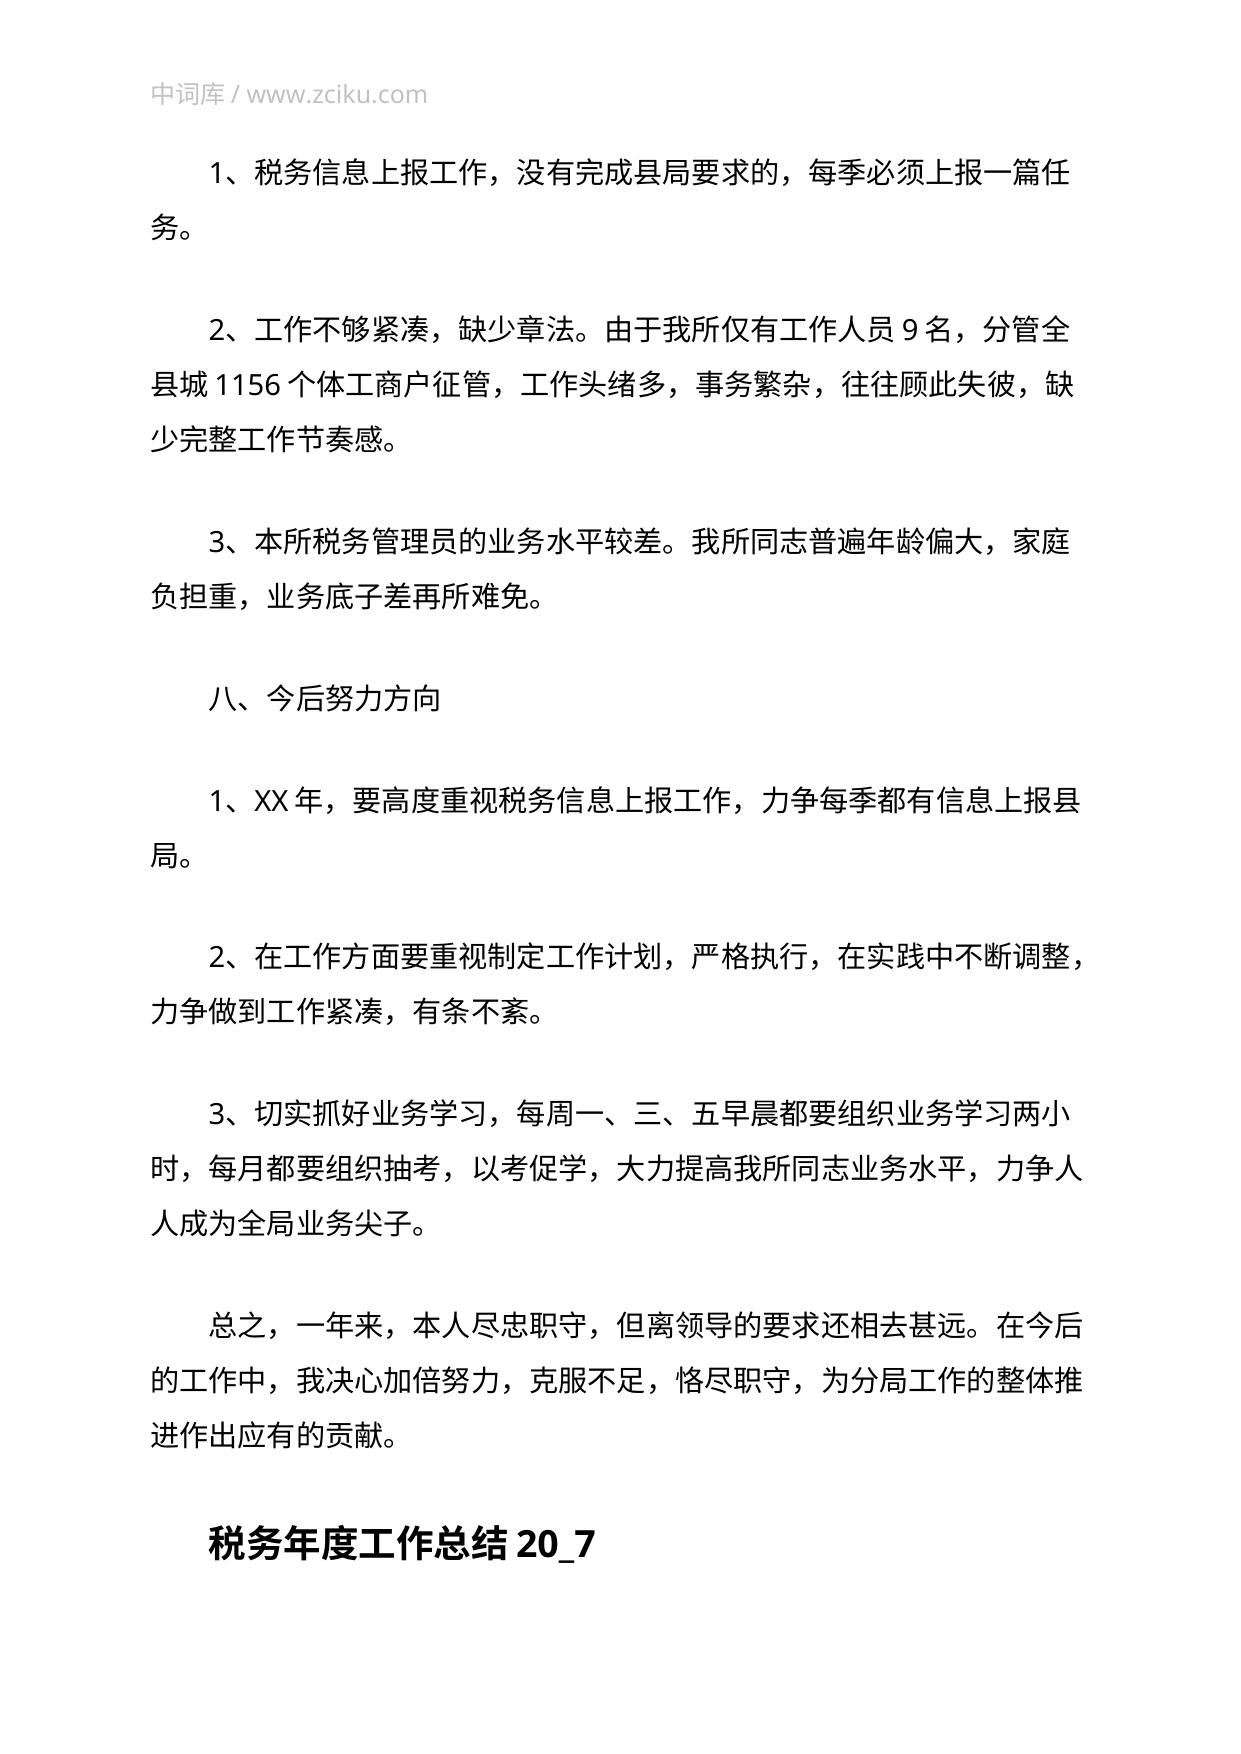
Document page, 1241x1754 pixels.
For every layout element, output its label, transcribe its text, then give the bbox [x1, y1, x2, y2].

text 2、工作不够紧凑，缺少章法。由于我所仅有工作人员9名，分管全县城1156个体工商户征管，工作头绪多，事务繁杂，往往顾此失彼，缺少完整工作节奏感。 [150, 307, 1090, 459]
text 3、切实抓好业务学习，每周一、三、五早晨都要组织业务学习两小时，每月都要组织抽考，以考促学，大力提高我所同志业务水平，力争人人成为全局业务尖子。 [150, 1091, 1090, 1243]
text 税务年度工作总结20_7 [150, 1514, 1090, 1568]
text 2、在工作方面要重视制定工作计划，严格执行，在实践中不断调整，力争做到工作紧凑，有条不紊。 [150, 934, 1090, 1031]
text 八、今后努力方向 [150, 675, 1090, 718]
text 1、税务信息上报工作，没有完成县局要求的，每季必须上报一篇任务。 [150, 150, 1090, 247]
text 1、XX年，要高度重视税务信息上报工作，力争每季都有信息上报县局。 [150, 777, 1090, 874]
text 总之，一年来，本人尽忠职守，但离领导的要求还相去甚远。在今后的工作中，我决心加倍努力，克服不足，恪尽职守，为分局工作的整体推进作出应有的贡献。 [150, 1302, 1090, 1454]
text 3、本所税务管理员的业务水平较差。我所同志普遍年龄偏大，家庭负担重，业务底子差再所难免。 [150, 518, 1090, 616]
